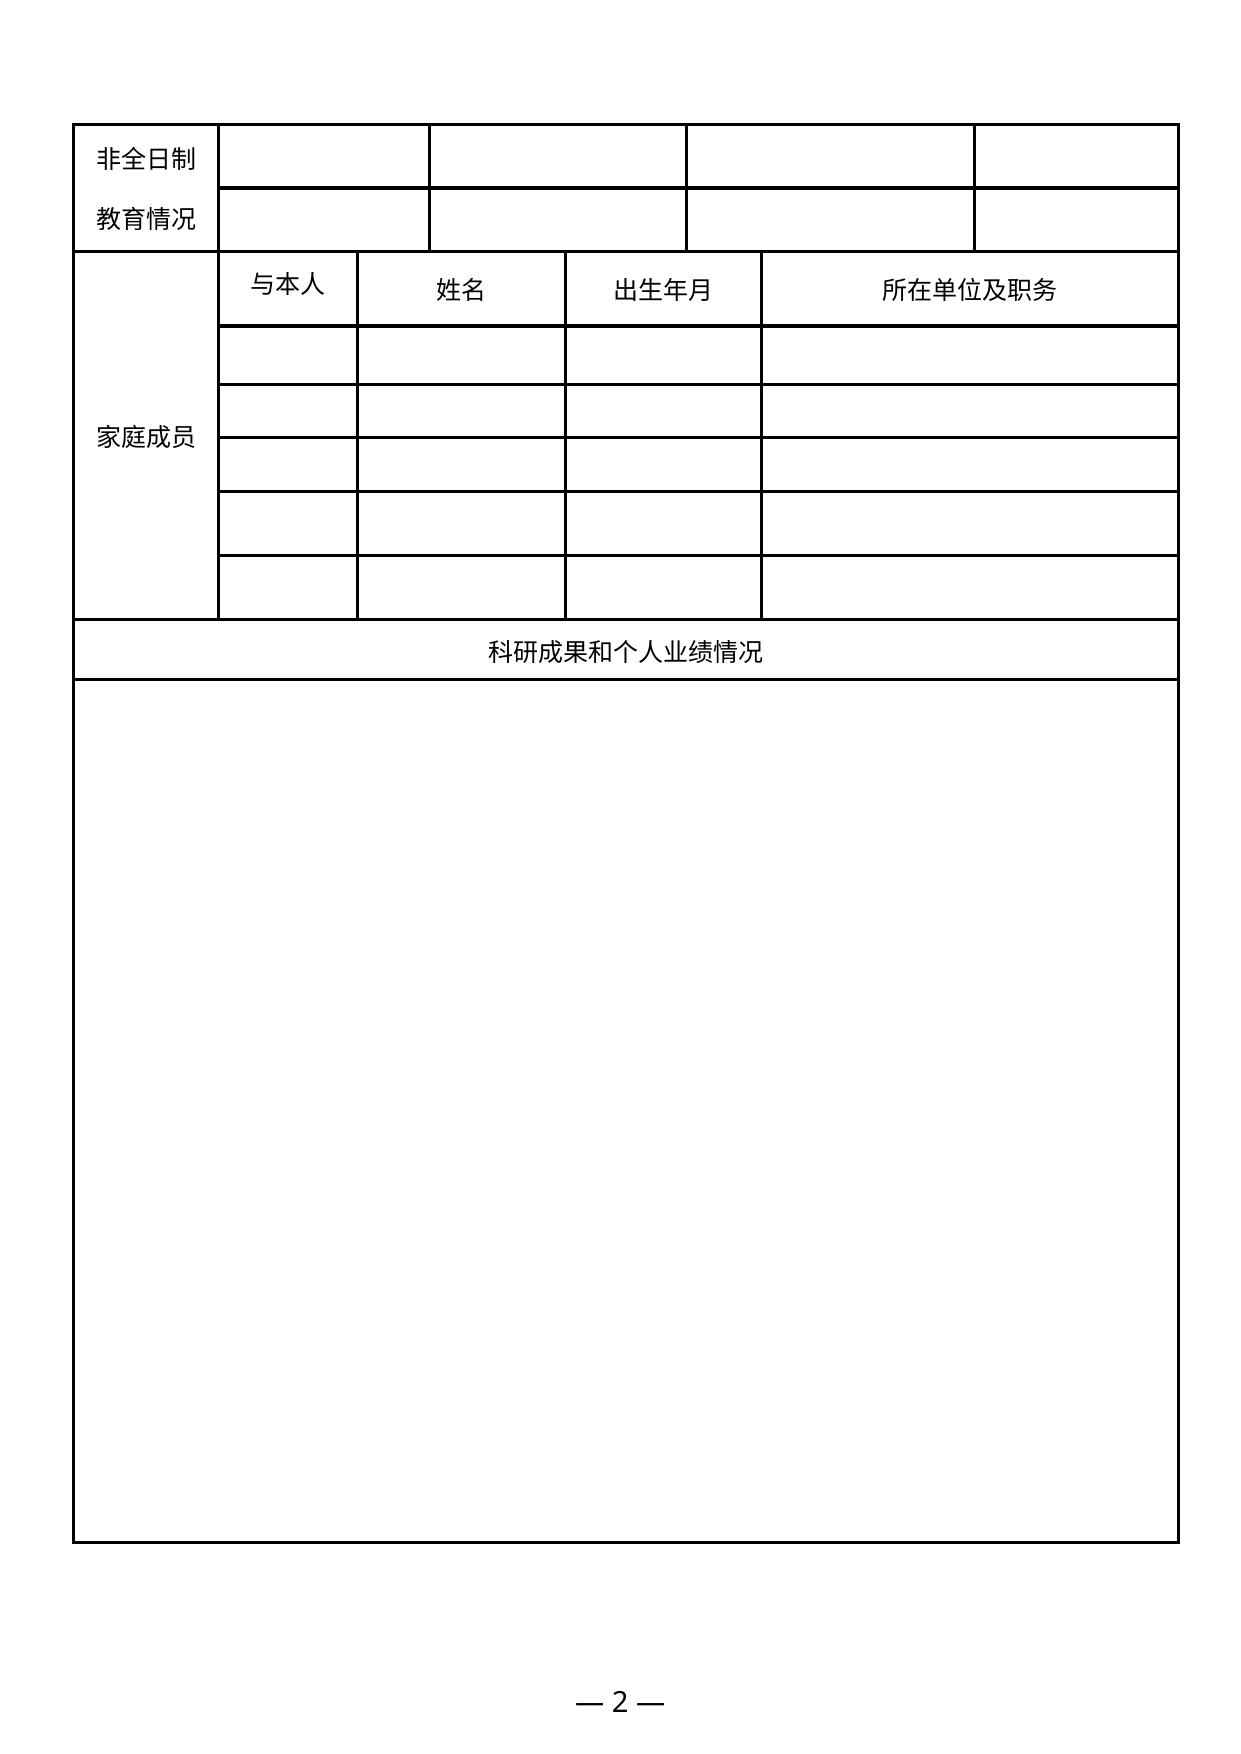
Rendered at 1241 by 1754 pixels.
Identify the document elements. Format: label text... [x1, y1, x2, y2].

table_cell [220, 439, 356, 490]
table_cell [567, 557, 760, 618]
table_cell [688, 190, 973, 250]
table_cell [688, 126, 973, 186]
table_cell [976, 126, 1177, 186]
table_cell 与本人 关系 [220, 253, 356, 324]
table_cell 科研成果和个人业绩情况 [75, 621, 1177, 678]
table_cell [567, 439, 760, 490]
table_cell [763, 328, 1177, 383]
table_cell [763, 557, 1177, 618]
table_cell [359, 439, 564, 490]
table_cell [763, 386, 1177, 436]
table_cell 姓名 [359, 253, 564, 324]
table_cell [359, 493, 564, 554]
table_cell [976, 190, 1177, 250]
table_cell [567, 328, 760, 383]
table_cell [431, 190, 685, 250]
table_cell [220, 126, 428, 186]
table_cell [359, 386, 564, 436]
table_cell 家庭成员 [75, 253, 217, 618]
table_cell [75, 681, 1177, 1541]
table_cell [763, 439, 1177, 490]
table_cell 非全日制 教育情况 [75, 126, 217, 250]
table_cell [763, 493, 1177, 554]
table_cell [220, 386, 356, 436]
table_cell [567, 386, 760, 436]
table_cell [431, 126, 685, 186]
table_cell [359, 328, 564, 383]
table_cell [220, 190, 428, 250]
table_cell 出生年月 [567, 253, 760, 324]
table_cell [220, 557, 356, 618]
table_cell [567, 493, 760, 554]
table_cell [359, 557, 564, 618]
table_cell [220, 493, 356, 554]
table_cell [220, 328, 356, 383]
table_cell 所在单位及职务 [763, 253, 1177, 324]
